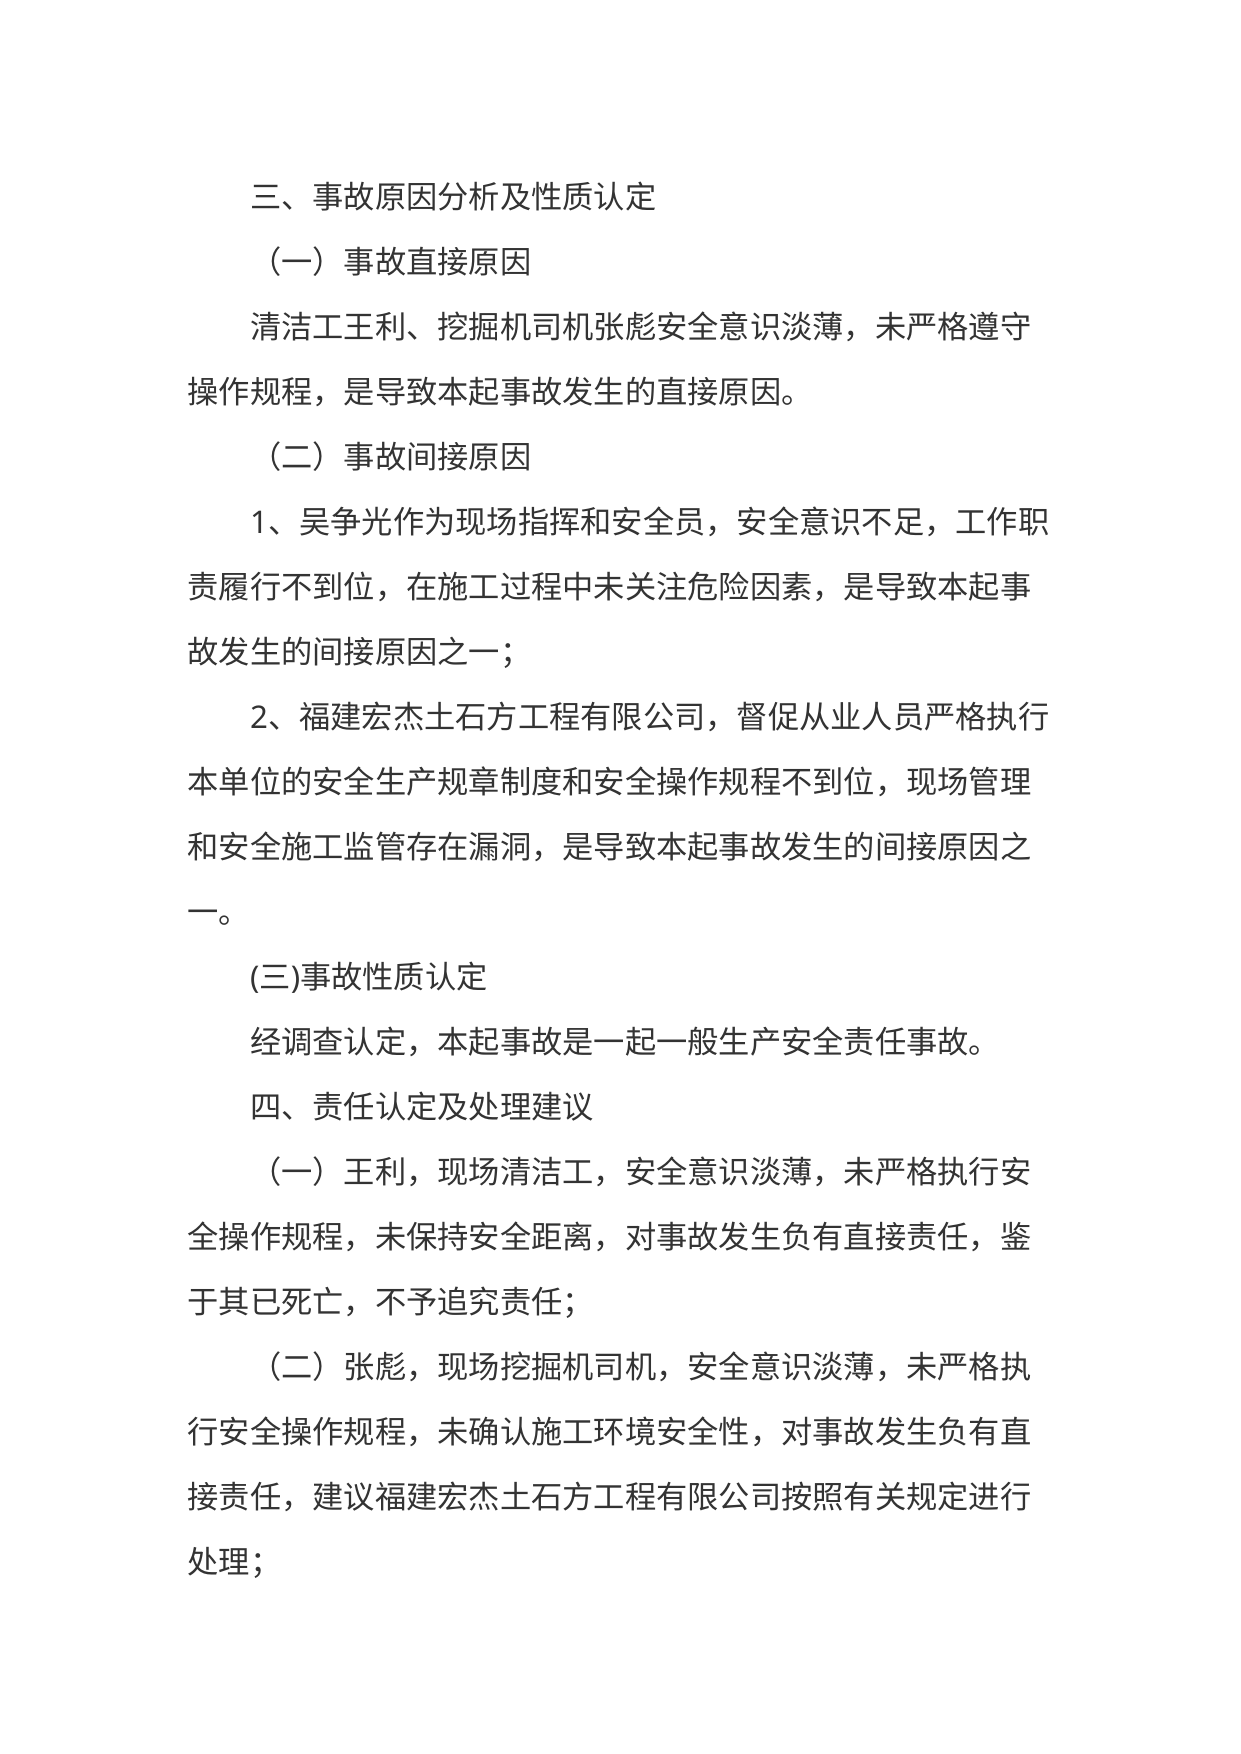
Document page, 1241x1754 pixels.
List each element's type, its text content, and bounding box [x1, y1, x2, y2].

text 三、事故原因分析及性质认定 [187, 162, 1053, 227]
text (三)事故性质认定 [187, 942, 1053, 1007]
text 1、吴争光作为现场指挥和安全员，安全意识不足，工作职责履行不到位，在施工过程中未关注危险因素，是导致本起事故发生的间接原因之一； [187, 487, 1053, 682]
text （一）王利，现场清洁工，安全意识淡薄，未严格执行安全操作规程，未保持安全距离，对事故发生负有直接责任，鉴于其已死亡，不予追究责任； [187, 1137, 1053, 1332]
text （二）事故间接原因 [187, 422, 1053, 487]
text （二）张彪，现场挖掘机司机，安全意识淡薄，未严格执行安全操作规程，未确认施工环境安全性，对事故发生负有直接责任，建议福建宏杰土石方工程有限公司按照有关规定进行处理； [187, 1332, 1053, 1592]
text 清洁工王利、挖掘机司机张彪安全意识淡薄，未严格遵守操作规程，是导致本起事故发生的直接原因。 [187, 292, 1053, 422]
text 2、福建宏杰土石方工程有限公司，督促从业人员严格执行本单位的安全生产规章制度和安全操作规程不到位，现场管理和安全施工监管存在漏洞，是导致本起事故发生的间接原因之一。 [187, 682, 1053, 942]
text 四、责任认定及处理建议 [187, 1072, 1053, 1137]
text （一）事故直接原因 [187, 227, 1053, 292]
text 经调查认定，本起事故是一起一般生产安全责任事故。 [187, 1007, 1053, 1072]
